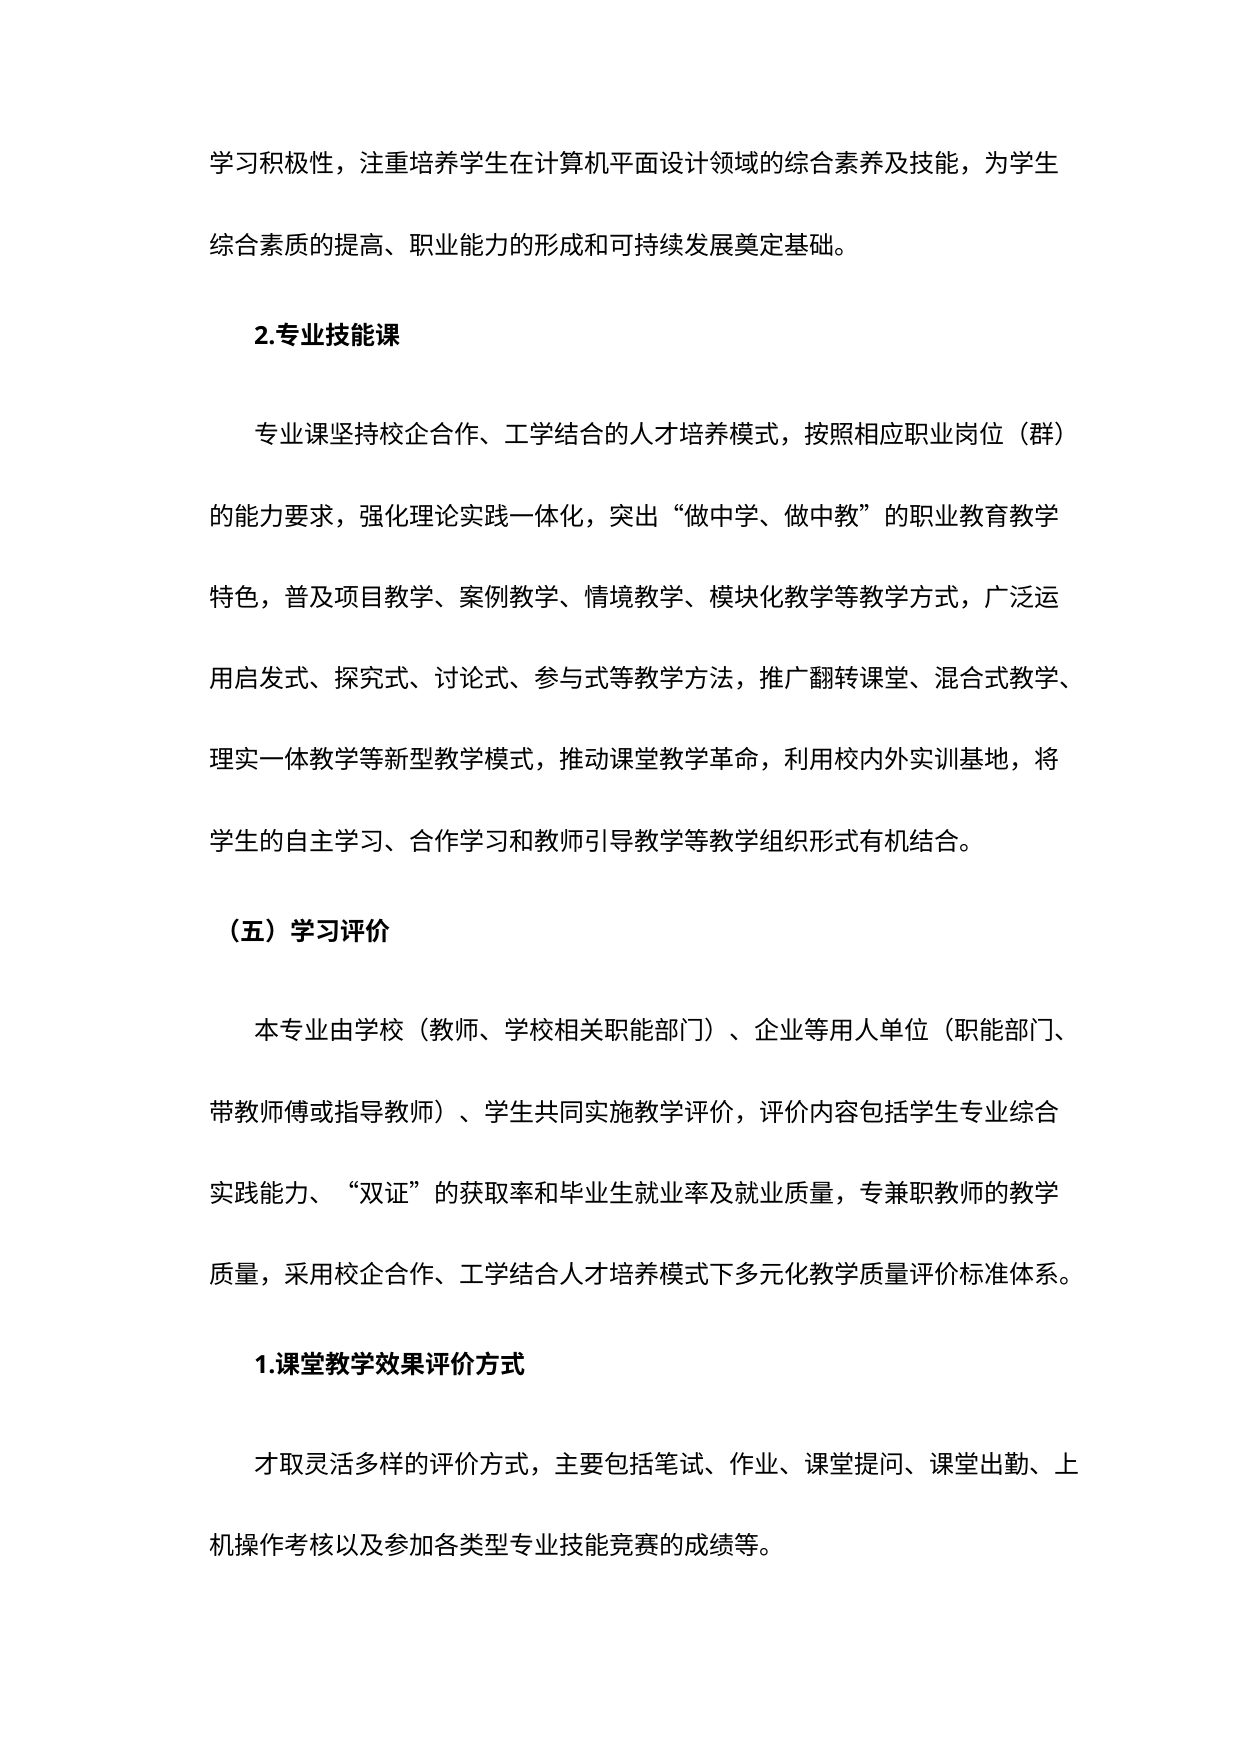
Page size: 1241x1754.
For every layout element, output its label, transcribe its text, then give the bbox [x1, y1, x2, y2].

text 1.课堂教学效果评价方式 [254, 1330, 1081, 1395]
text 本专业由学校（教师、学校相关职能部门）、企业等用人单位（职能部门、带教师傅或指导教师）、学生共同实施教学评价，评价内容包括学生专业综合实践能力、“双证”的获取率和毕业生就业率及就业质量，专兼职教师的教学质量，采用校企合作、工学结合人才培养模式下多元化教学质量评价标准体系。 [209, 996, 1081, 1305]
text 专业课坚持校企合作、工学结合的人才培养模式，按照相应职业岗位（群）的能力要求，强化理论实践一体化，突出“做中学、做中教”的职业教育教学特色，普及项目教学、案例教学、情境教学、模块化教学等教学方式，广泛运用启发式、探究式、讨论式、参与式等教学方法，推广翻转课堂、混合式教学、理实一体教学等新型教学模式，推动课堂教学革命，利用校内外实训基地，将学生的自主学习、合作学习和教师引导教学等教学组织形式有机结合。 [209, 400, 1081, 872]
text 才取灵活多样的评价方式，主要包括笔试、作业、课堂提问、课堂出勤、上机操作考核以及参加各类型专业技能竞赛的成绩等。 [209, 1430, 1081, 1576]
text （五）学习评价 [165, 897, 1081, 962]
text 2.专业技能课 [254, 301, 1081, 366]
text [209, 129, 1081, 276]
